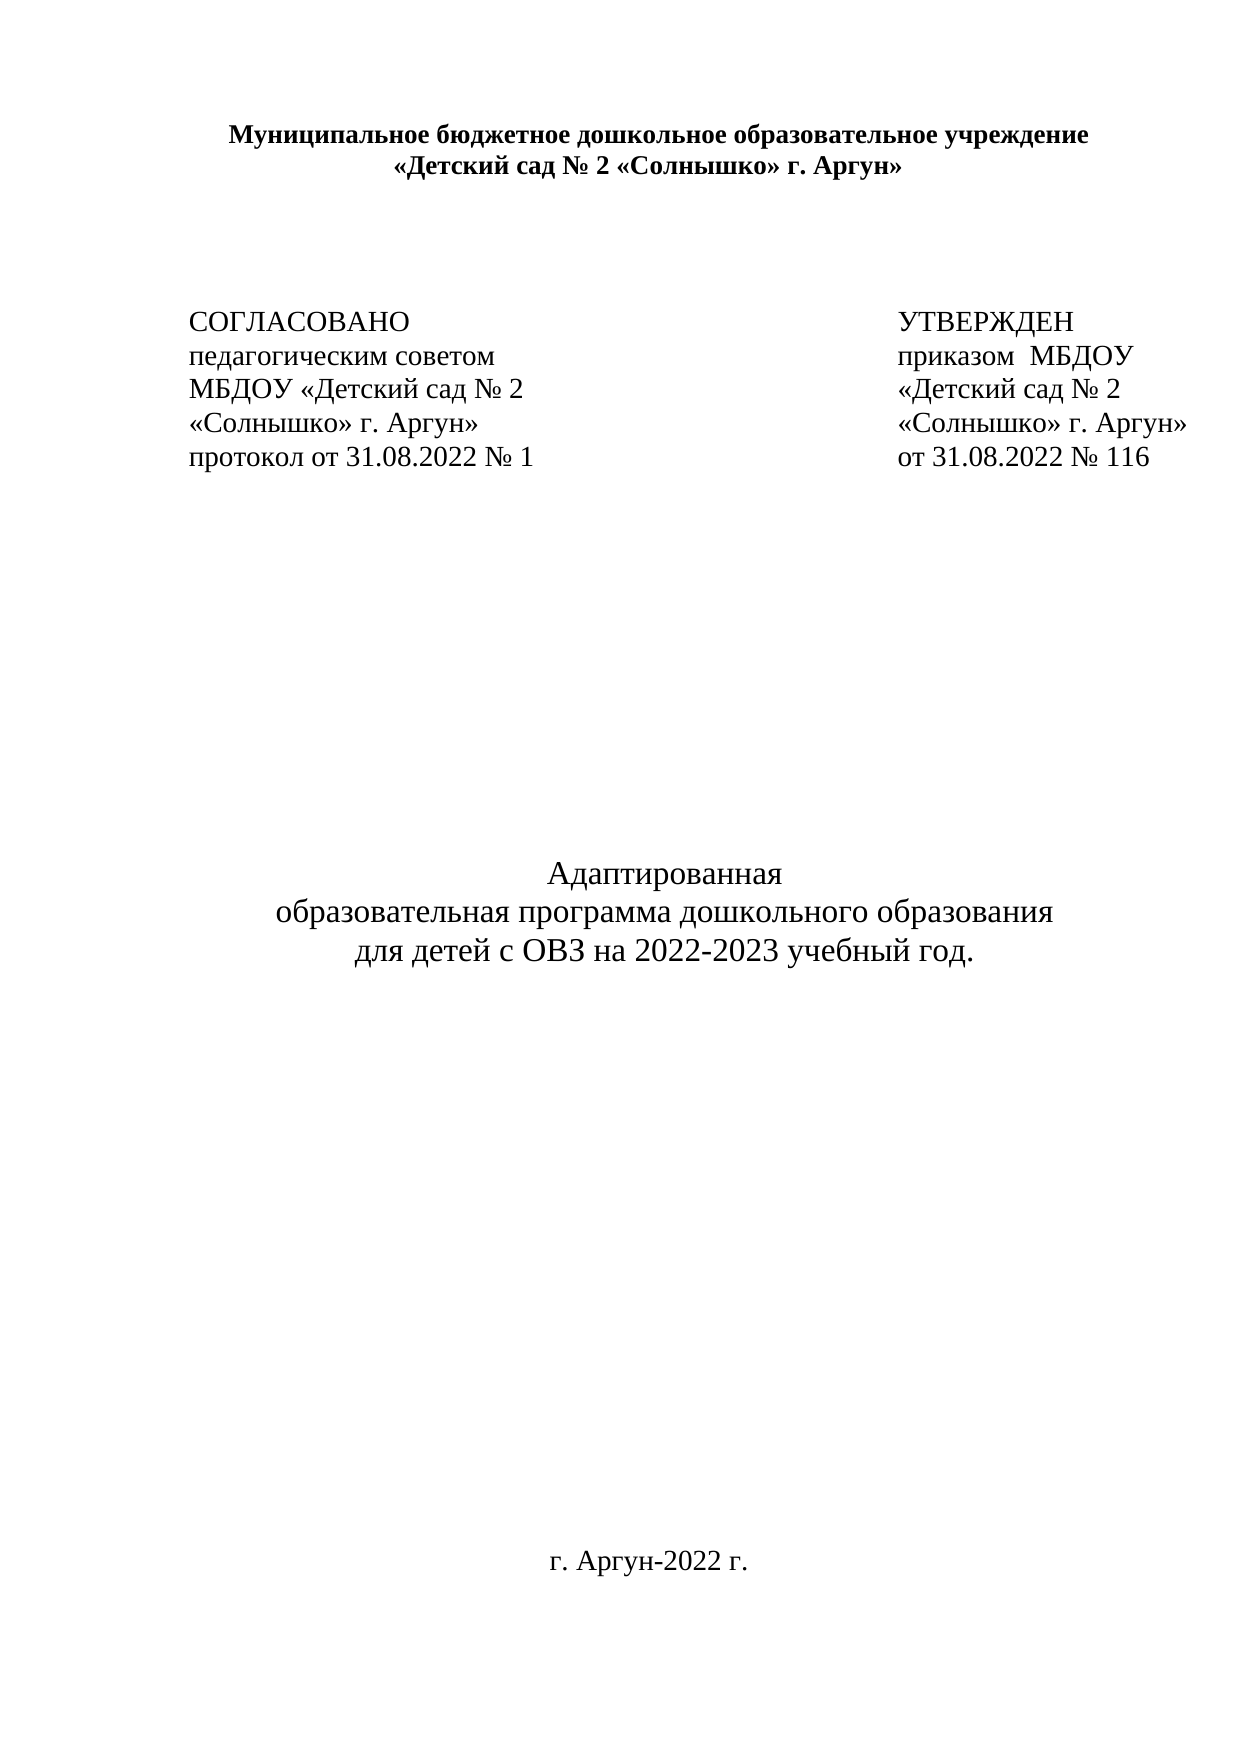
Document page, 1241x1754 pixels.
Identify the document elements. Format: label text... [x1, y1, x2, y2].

table_header СОГЛАСОВАНО педагогическим советом МБДОУ «Детский сад № 2 «Солнышко» г. Аргун» протокол от 31.08.2022 № 1 [177, 305, 868, 482]
text Адаптированная [133, 853, 1152, 892]
table_header УТВЕРЖДЕН приказом МБДОУ «Детский сад № 2 «Солнышко» г. Аргун» от 31.08.2022 № 116 [868, 305, 1207, 482]
text для детей с ОВЗ на 2022-2023 учебный год. [133, 930, 1152, 968]
text Муниципальное бюджетное дошкольное образовательное учреждение «Детский сад № 2 «Солнышко» г. Аргун» [177, 118, 1118, 180]
text образовательная программа дошкольного образования [133, 892, 1152, 930]
text г. Аргун-2022 г. [133, 1543, 1120, 1577]
